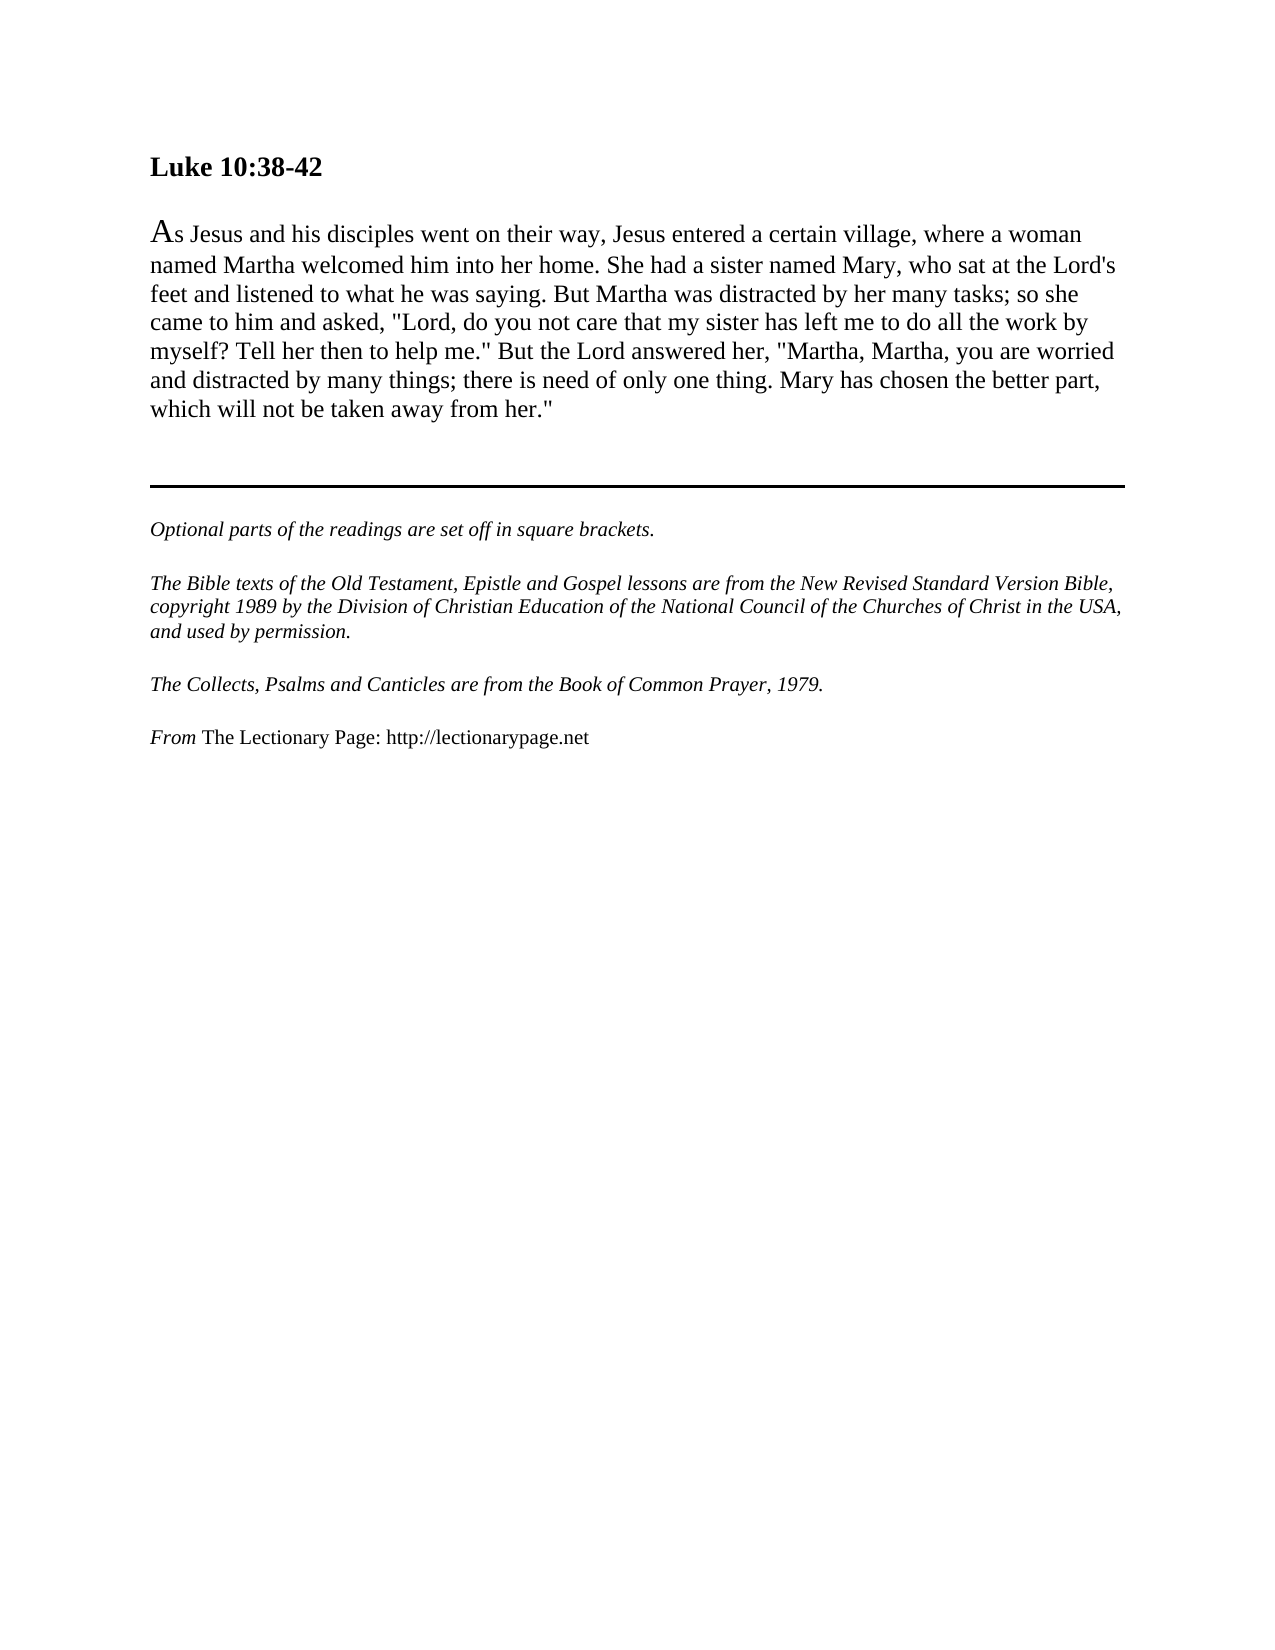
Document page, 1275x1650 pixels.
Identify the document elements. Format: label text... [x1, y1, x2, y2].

text Luke 10:38-42 [150, 150, 1125, 182]
text As Jesus and his disciples went on their way, Jesus entered a certain village, where a woman named Martha welcomed him into her home. She had a sister named Mary, who sat at the Lord's feet and listened to what he was saying. But Martha was distracted by her many tasks; so she came to him and asked, "Lord, do you not care that my sister has left me to do all the work by myself? Tell her then to help me." But the Lord answered her, "Martha, Martha, you are worried and distracted by many things; there is need of only one thing. Mary has chosen the better part, which will not be taken away from her." [150, 212, 1125, 422]
text The Collects, Psalms and Canticles are from the Book of Common Prayer, 1979. [150, 672, 1125, 696]
text The Bible texts of the Old Testament, Epistle and Gospel lessons are from the New Revised Standard Version Bible, copyright 1989 by the Division of Christian Education of the National Council of the Churches of Christ in the USA, and used by permission. [150, 570, 1125, 643]
text From The Lectionary Page: http://lectionarypage.net [150, 725, 1125, 749]
text Optional parts of the readings are set off in square brackets. [150, 517, 1125, 541]
